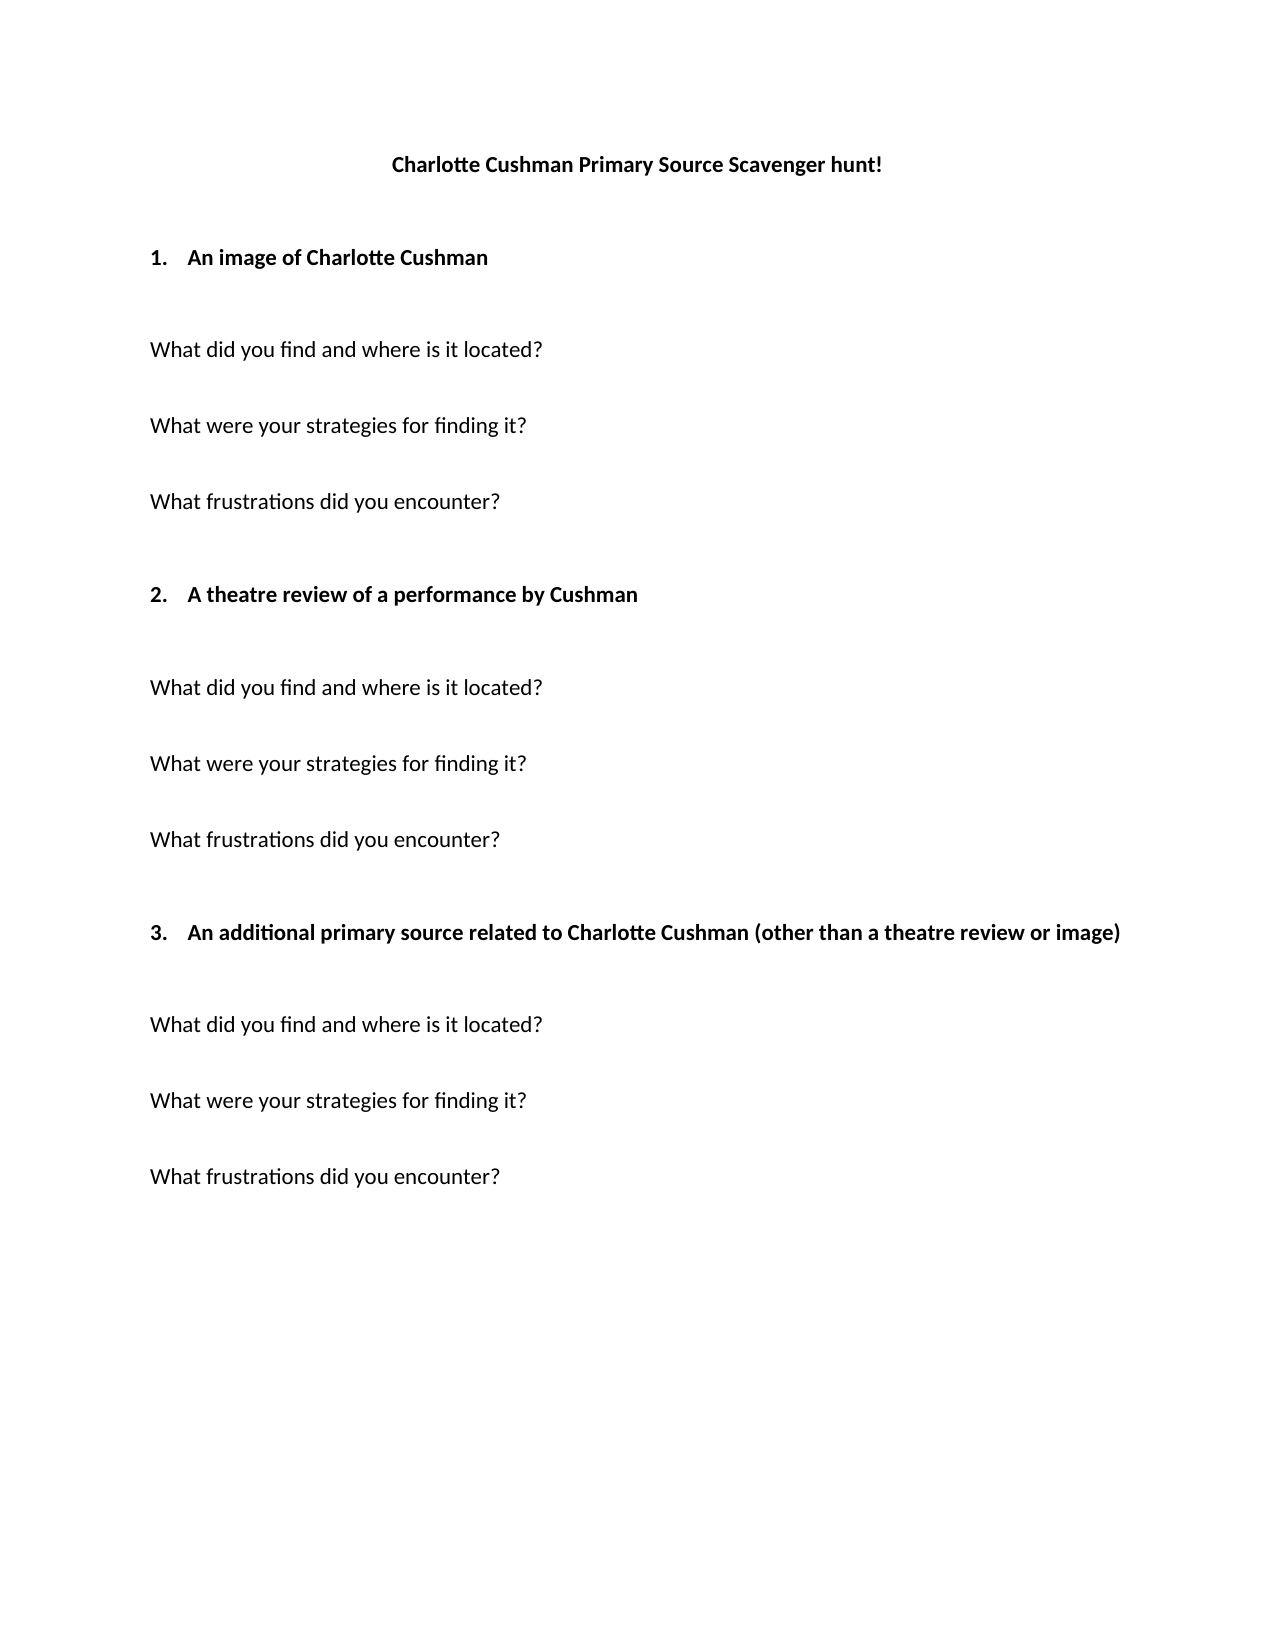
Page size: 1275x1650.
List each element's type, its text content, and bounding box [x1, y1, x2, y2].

text What did you find and where is it located? [150, 1010, 1125, 1038]
text What were your strategies for finding it? [150, 1057, 1125, 1114]
list A theatre review of a performance by Cushman [150, 580, 1125, 608]
text What frustrations did you encounter? [150, 1133, 1125, 1191]
text What did you find and where is it located? [150, 673, 1125, 701]
list An additional primary source related to Charlotte Cushman (other than a theatre review or image) [150, 918, 1125, 946]
list An image of Charlotte Cushman [150, 243, 1125, 271]
text What frustrations did you encounter? [150, 795, 1125, 853]
text What did you find and where is it located? [150, 335, 1125, 363]
text What frustrations did you encounter? [150, 458, 1125, 516]
text What were your strategies for finding it? [150, 382, 1125, 439]
text Charlotte Cushman Primary Source Scavenger hunt! [150, 150, 1125, 178]
text What were your strategies for finding it? [150, 719, 1125, 777]
